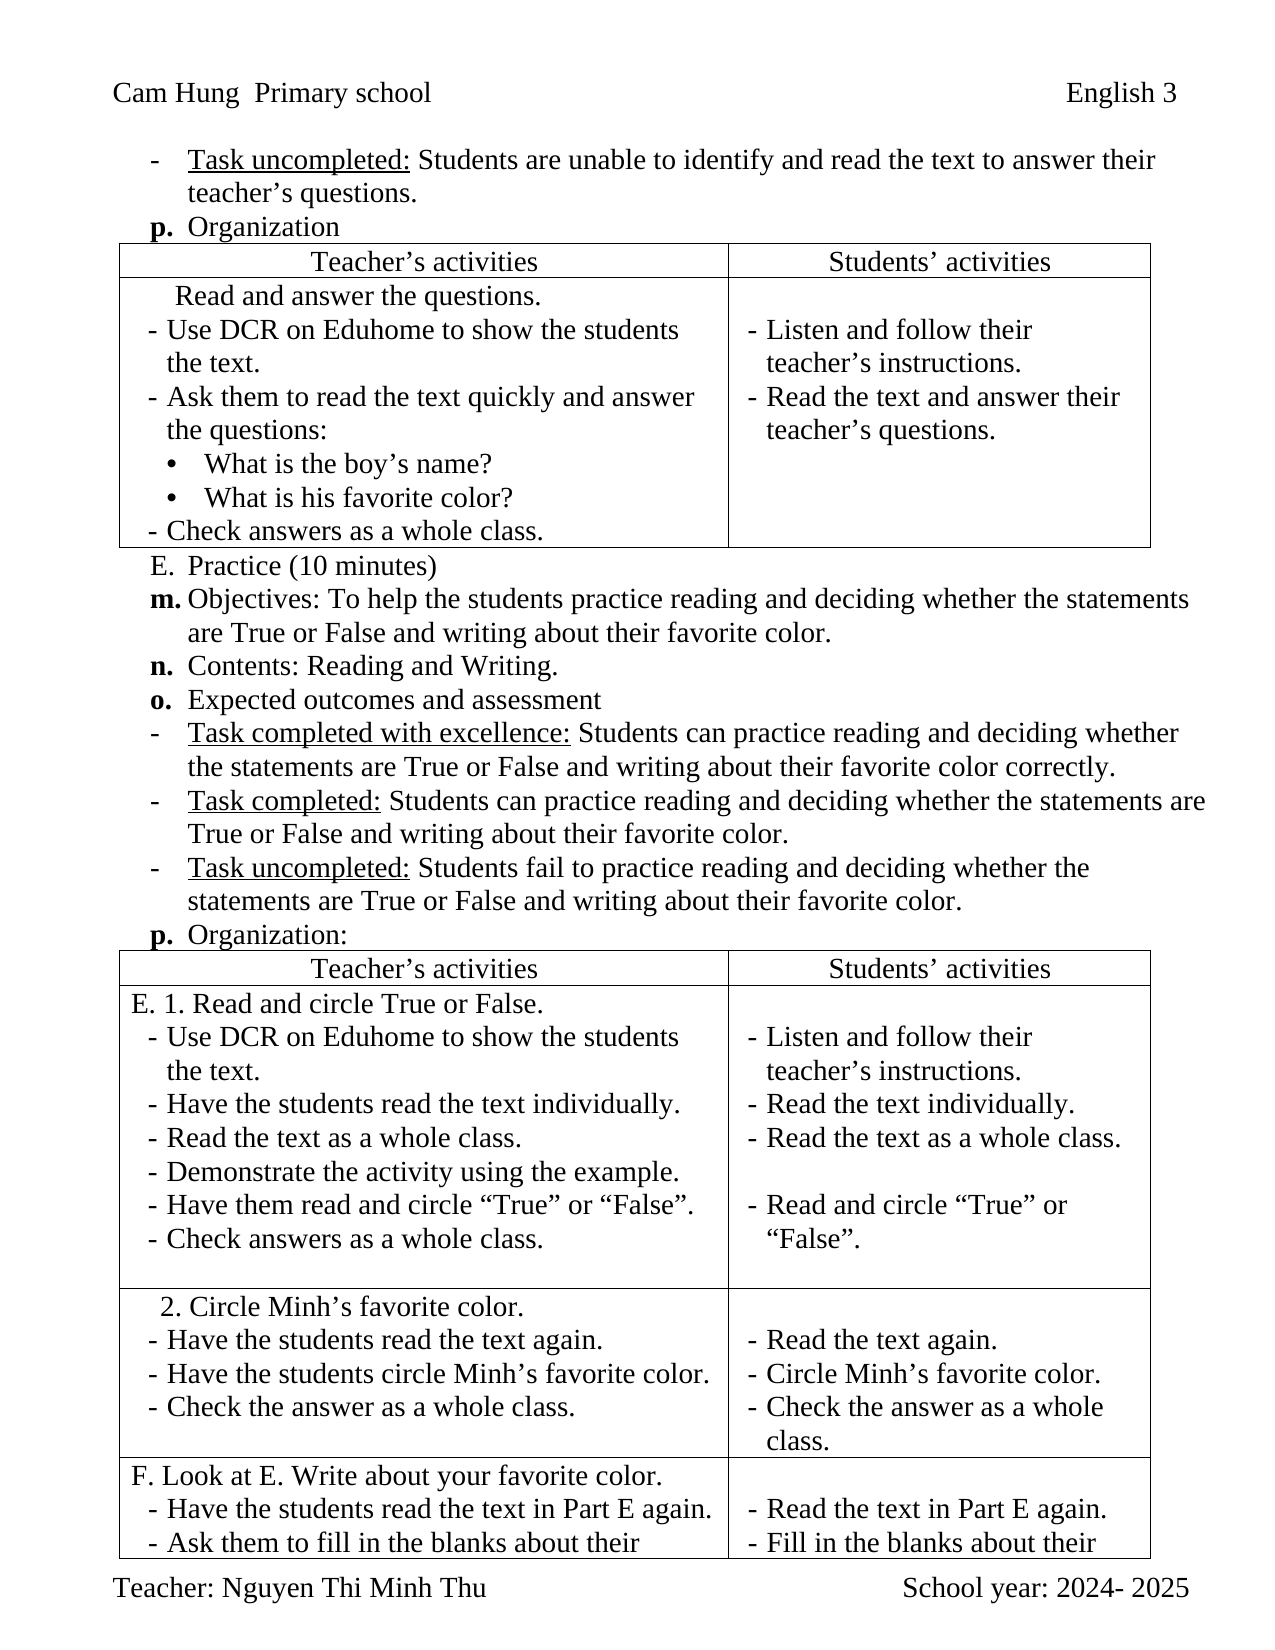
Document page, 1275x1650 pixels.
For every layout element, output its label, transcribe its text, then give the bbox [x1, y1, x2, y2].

list Organization [150, 209, 1209, 243]
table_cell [729, 1458, 1150, 1558]
table_cell Read and answer the questions. Use DCR on Eduhome to show the students the text. Ask them to read the text quickly and answer the questions: What is the boy’s name? What is his favorite color? Check answers as a whole class. [120, 278, 728, 547]
table_header Teacher’s activities [120, 244, 728, 277]
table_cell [120, 1458, 728, 1558]
table_cell E. 1. Read and circle True or False. Use DCR on Eduhome to show the students the text. Have the students read the text individually. Read the text as a whole class. Demonstrate the activity using the example. Have them read and circle “True” or “False”. Check answers as a whole class. [120, 986, 728, 1288]
list Practice (10 minutes) [150, 548, 1209, 581]
table_cell Listen and follow their teacher’s instructions. Read the text and answer their teacher’s questions. [729, 278, 1150, 547]
table_header Students’ activities [729, 951, 1150, 985]
list Task uncompleted: Students fail to practice reading and deciding whether the statements are True or False and writing about their favorite color. [150, 850, 1209, 917]
list Task uncompleted: Students are unable to identify and read the text to answer their teacher’s questions. [150, 142, 1209, 209]
table_header Teacher’s activities [120, 951, 728, 985]
list Contents: Reading and Writing. [150, 648, 1209, 682]
list Task completed: Students can practice reading and deciding whether the statements are True or False and writing about their favorite color. [150, 783, 1209, 850]
list Expected outcomes and assessment [150, 682, 1209, 716]
table_cell Read the text again. Circle Minh’s favorite color. Check the answer as a whole class. [729, 1289, 1150, 1457]
list Task completed with excellence: Students can practice reading and deciding whether the statements are True or False and writing about their favorite color correctly. [150, 716, 1209, 783]
list Organization: [150, 917, 1209, 950]
table_cell Listen and follow their teacher’s instructions. Read the text individually. Read the text as a whole class. Read and circle “True” or “False”. [729, 986, 1150, 1288]
table_cell 2. Circle Minh’s favorite color. Have the students read the text again. Have the students circle Minh’s favorite color. Check the answer as a whole class. [120, 1289, 728, 1457]
list Objectives: To help the students practice reading and deciding whether the statements are True or False and writing about their favorite color. [150, 581, 1209, 648]
table_header Students’ activities [729, 244, 1150, 277]
